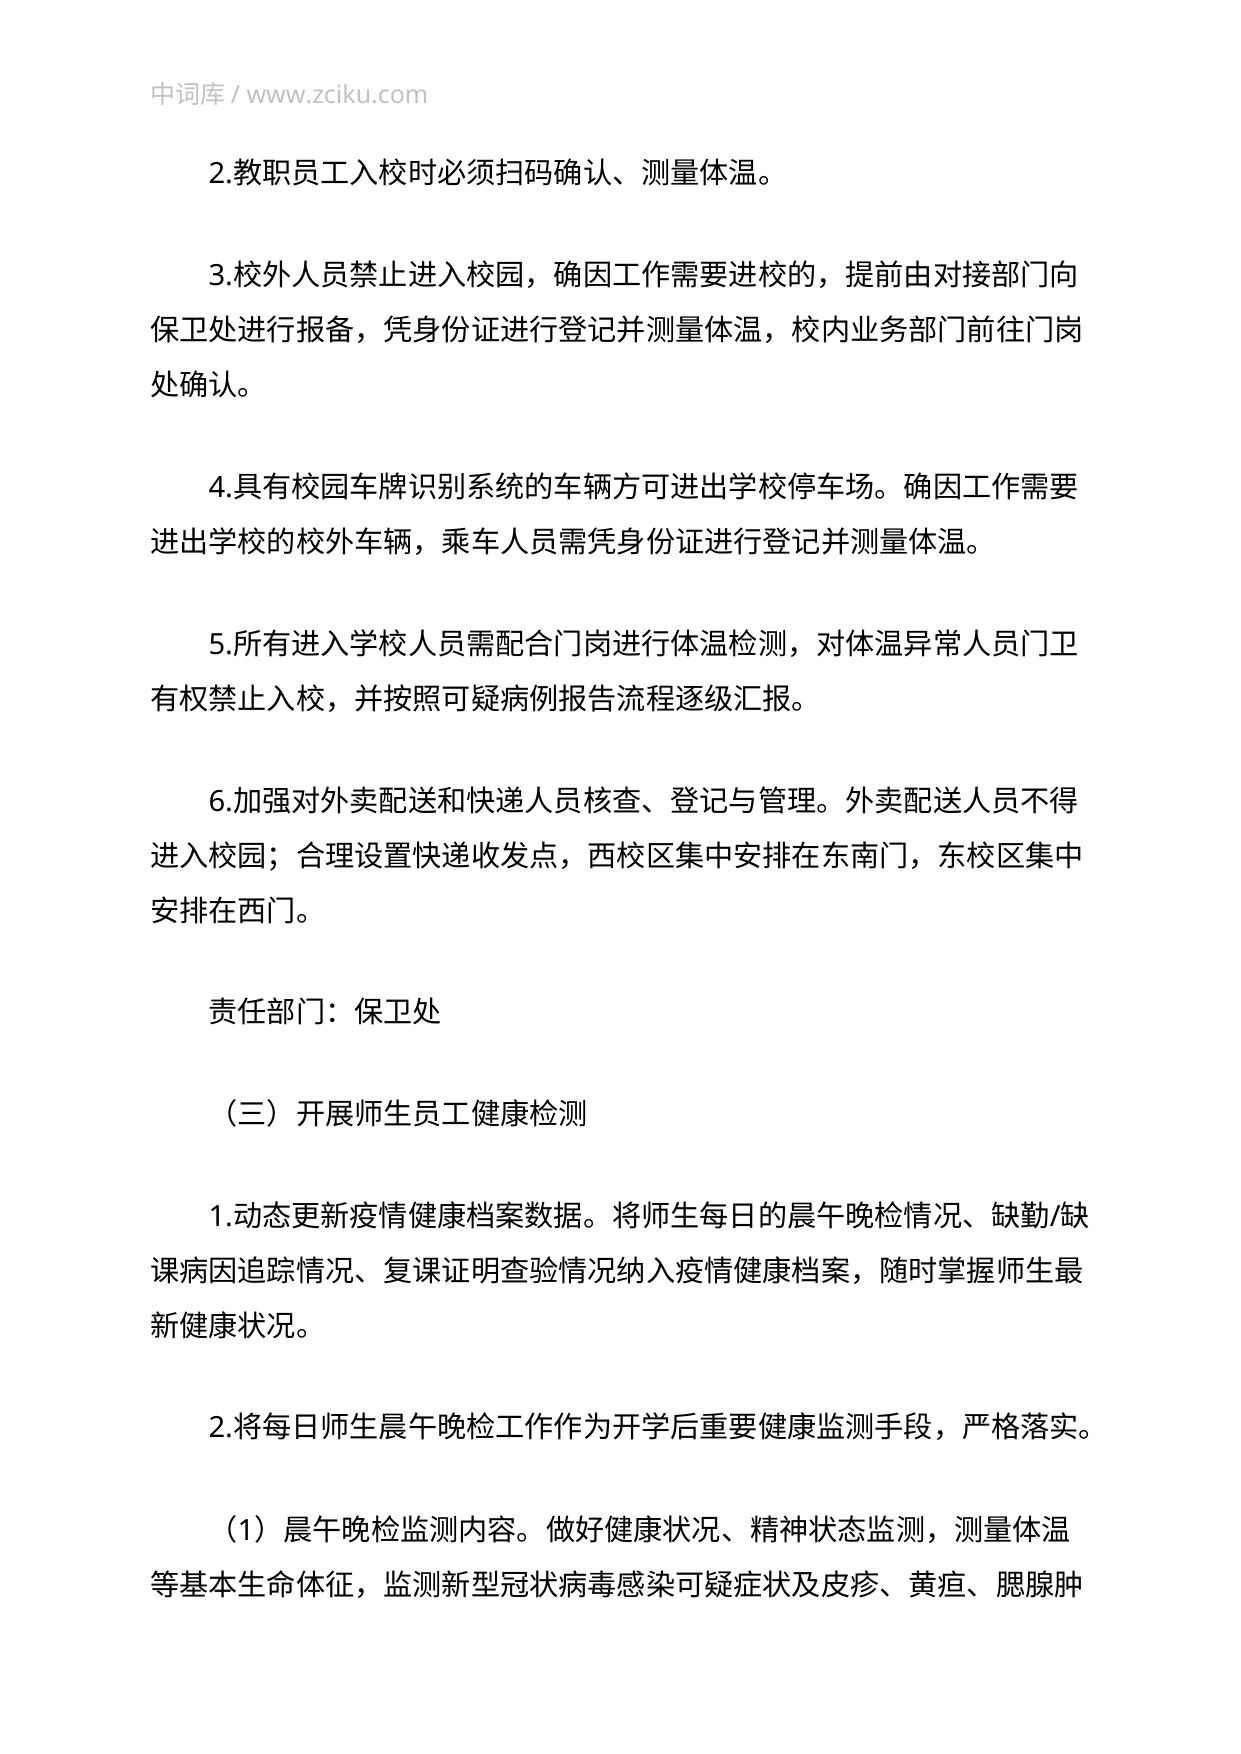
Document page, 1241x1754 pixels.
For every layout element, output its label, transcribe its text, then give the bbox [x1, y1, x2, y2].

text 2.将每日师生晨午晚检工作作为开学后重要健康监测手段，严格落实。 [150, 1404, 1090, 1446]
text （三）开展师生员工健康检测 [150, 1091, 1090, 1133]
text 2.教职员工入校时必须扫码确认、测量体温。 [150, 150, 1090, 192]
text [150, 1506, 1090, 1603]
text 4.具有校园车牌识别系统的车辆方可进出学校停车场。确因工作需要进出学校的校外车辆，乘车人员需凭身份证进行登记并测量体温。 [150, 464, 1090, 561]
text 6.加强对外卖配送和快递人员核查、登记与管理。外卖配送人员不得进入校园；合理设置快递收发点，西校区集中安排在东南门，东校区集中安排在西门。 [150, 777, 1090, 929]
text 责任部门：保卫处 [150, 989, 1090, 1031]
text 5.所有进入学校人员需配合门岗进行体温检测，对体温异常人员门卫有权禁止入校，并按照可疑病例报告流程逐级汇报。 [150, 620, 1090, 718]
text 1.动态更新疫情健康档案数据。将师生每日的晨午晚检情况、缺勤/缺课病因追踪情况、复课证明查验情况纳入疫情健康档案，随时掌握师生最新健康状况。 [150, 1192, 1090, 1344]
text 3.校外人员禁止进入校园，确因工作需要进校的，提前由对接部门向保卫处进行报备，凭身份证进行登记并测量体温，校内业务部门前往门岗处确认。 [150, 252, 1090, 404]
